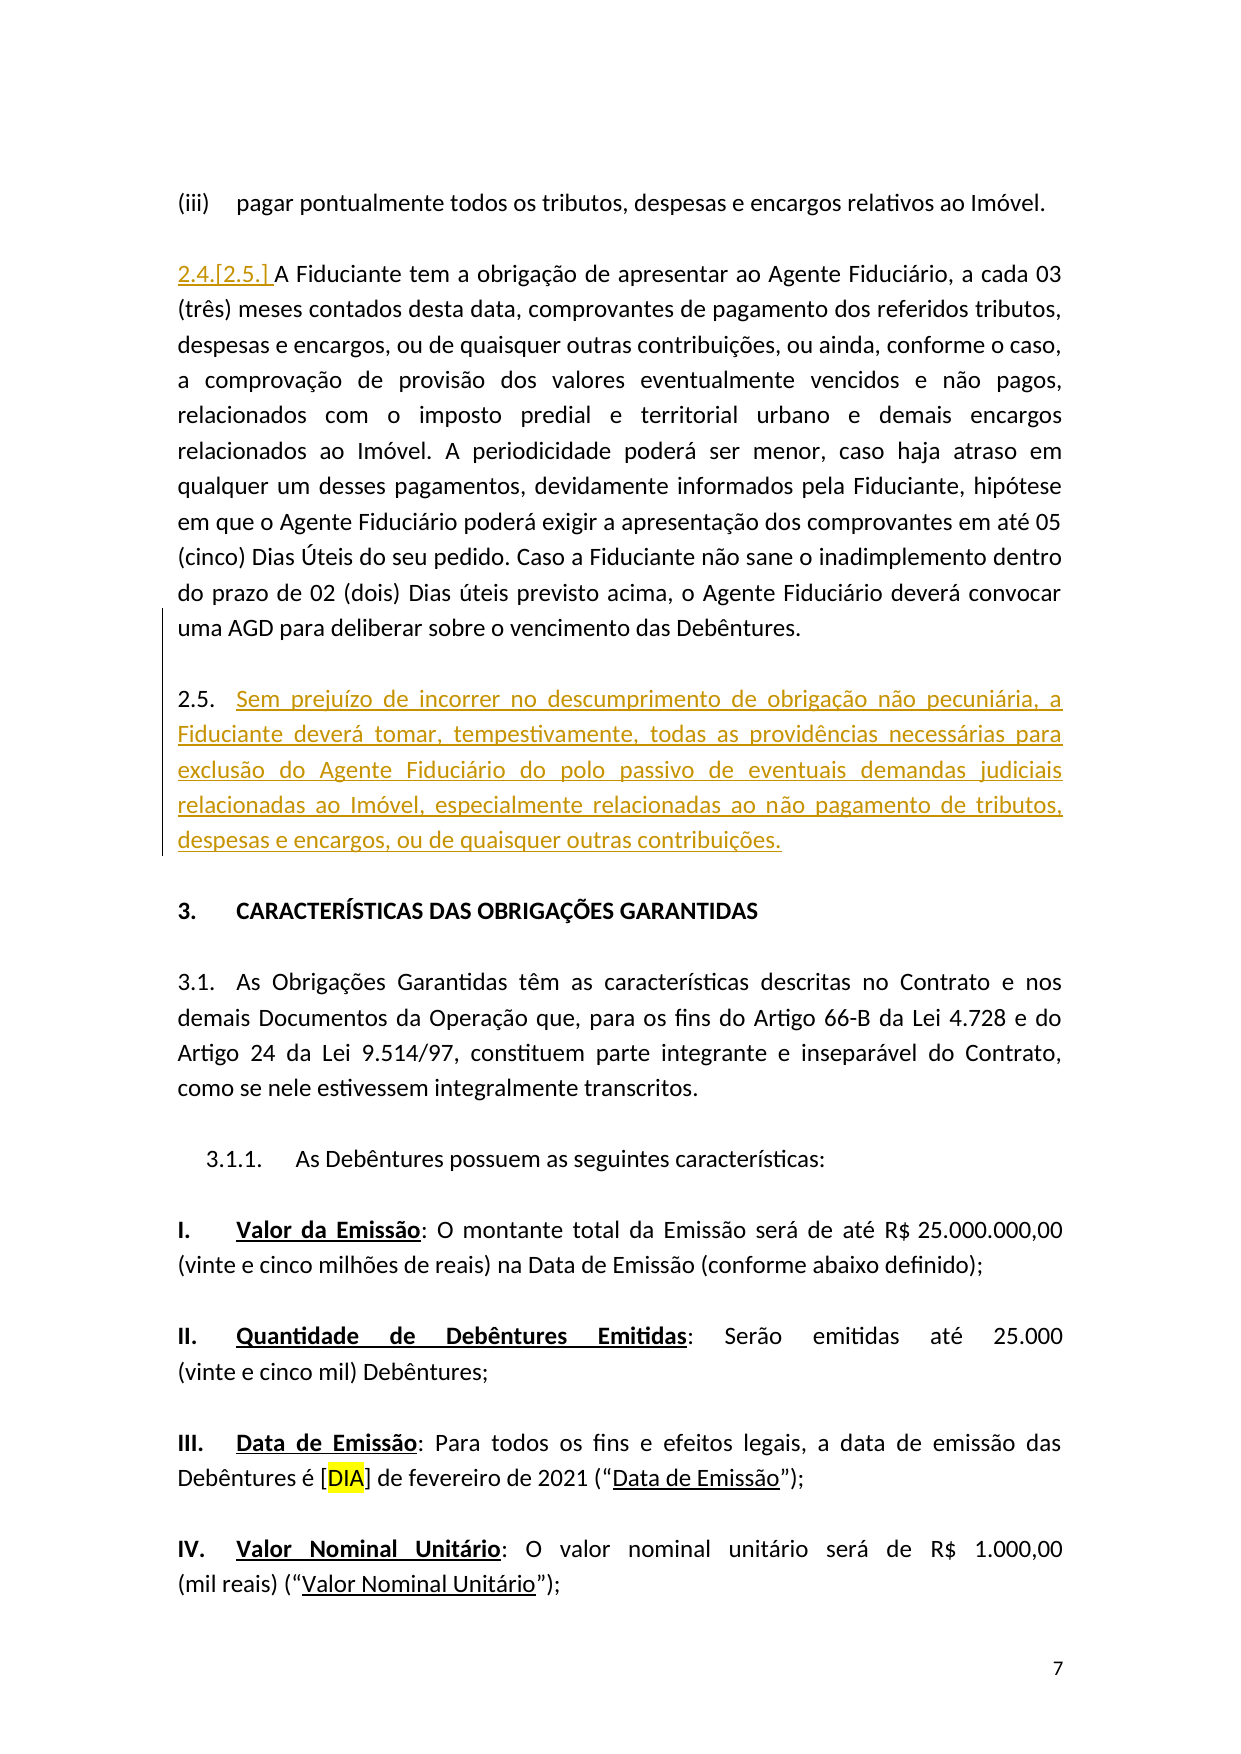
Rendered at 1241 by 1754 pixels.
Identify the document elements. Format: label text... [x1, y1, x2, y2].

list Valor Nominal Unitário: O valor nominal unitário será de R$ 1.000,00 (mil reais) (“Valor Nominal Unitário”); [177, 1529, 1063, 1600]
text 3. CARACTERÍSTICAS DAS OBRIGAÇÕES GARANTIDAS [177, 891, 1063, 927]
list A Fiduciante tem a obrigação de apresentar ao Agente Fiduciário, a cada 03 (três) meses contados desta data, comprovantes de pagamento dos referidos tributos, despesas e encargos, ou de quaisquer outras contribuições, ou ainda, conforme o caso, a comprovação de provisão dos valores eventualmente vencidos e não pagos, relacionados com o imposto predial e territorial urbano e demais encargos relacionados ao Imóvel. A periodicidade poderá ser menor, caso haja atraso em qualquer um desses pagamentos, devidamente informados pela Fiduciante, hipótese em que o Agente Fiduciário poderá exigir a apresentação dos comprovantes em até 05 (cinco) Dias Úteis do seu pedido. Caso a Fiduciante não sane o inadimplemento dentro do prazo de 02 (dois) Dias úteis previsto acima, o Agente Fiduciário deverá convocar uma AGD para deliberar sobre o vencimento das Debêntures. [177, 254, 1063, 643]
list pagar pontualmente todos os tributos, despesas e encargos relativos ao Imóvel. [177, 183, 1063, 218]
list Quantidade de Debêntures Emitidas: Serão emitidas até 25.000 (vinte e cinco mil) Debêntures; [177, 1316, 1063, 1387]
list Data de Emissão: Para todos os fins e efeitos legais, a data de emissão das Debêntures é [dia] de fevereiro de 2021 (“Data de Emissão”); [177, 1423, 1063, 1493]
list As Debêntures possuem as seguintes características: [206, 1139, 1063, 1175]
list As Obrigações Garantidas têm as características descritas no Contrato e nos demais Documentos da Operação que, para os fins do Artigo 66-B da Lei 4.728 e do Artigo 24 da Lei 9.514/97, constituem parte integrante e inseparável do Contrato, como se nele estivessem integralmente transcritos. [177, 962, 1063, 1104]
list Valor da Emissão: O montante total da Emissão será de até R$ 25.000.000,00 (vinte e cinco milhões de reais) na Data de Emissão (conforme abaixo definido); [177, 1210, 1063, 1281]
